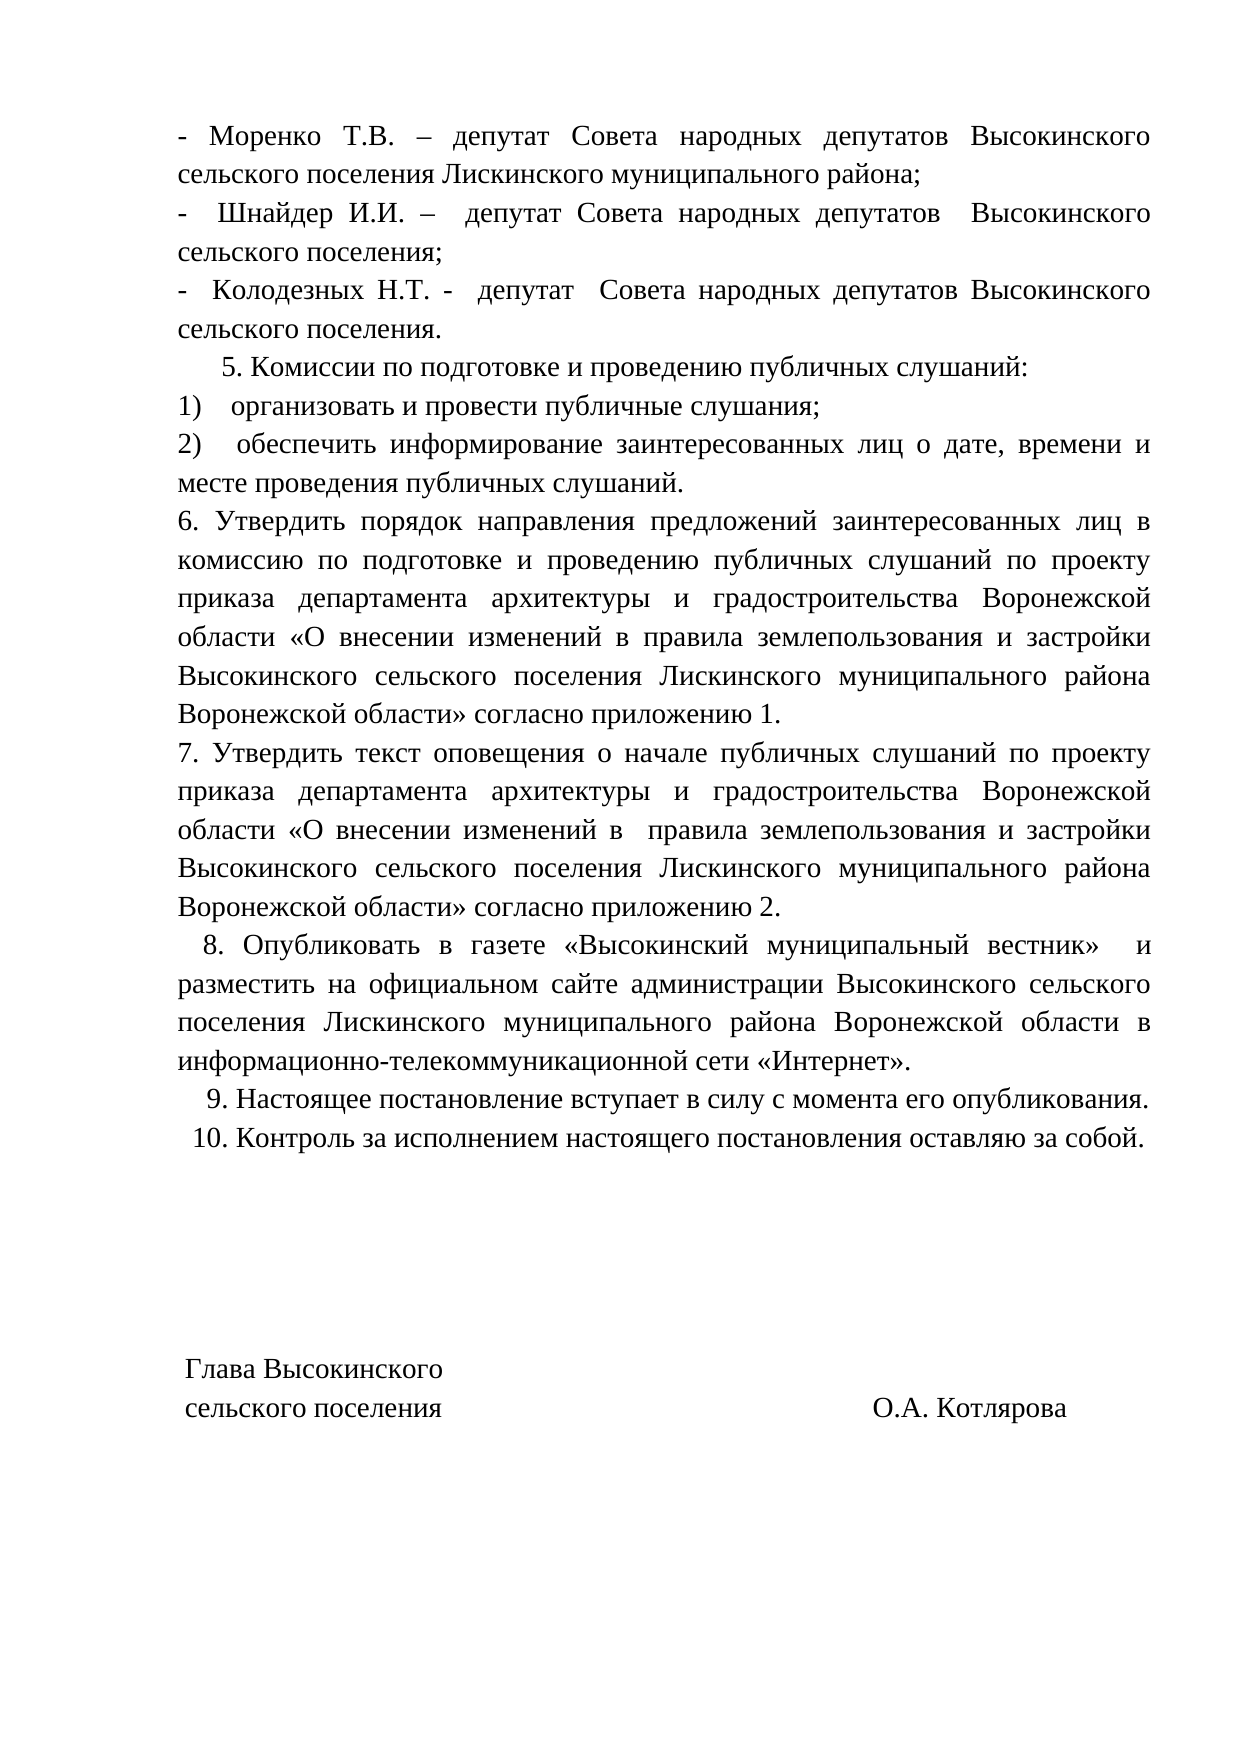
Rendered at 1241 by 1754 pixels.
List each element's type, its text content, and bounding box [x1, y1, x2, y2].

text Глава Высокинского [177, 1351, 1152, 1385]
text 8. Опубликовать в газете «Высокинский муниципальный вестник» и разместить на официальном сайте администрации Высокинского сельского поселения Лискинского муниципального района Воронежской области в информационно-телекоммуникационной сети «Интернет». [177, 927, 1152, 1077]
text 7. Утвердить текст оповещения о начале публичных слушаний по проекту приказа департамента архитектуры и градостроительства Воронежской области «О внесении изменений в правила землепользования и застройки Высокинского сельского поселения Лискинского муниципального района Воронежской области» согласно приложению 2. [177, 735, 1152, 922]
text 9. Настоящее постановление вступает в силу с момента его опубликования. [177, 1082, 1152, 1115]
text 2) обеспечить информирование заинтересованных лиц о дате, времени и месте проведения публичных слушаний. [177, 426, 1152, 498]
text 6. Утвердить порядок направления предложений заинтересованных лиц в комиссию по подготовке и проведению публичных слушаний по проекту приказа департамента архитектуры и градостроительства Воронежской области «О внесении изменений в правила землепользования и застройки Высокинского сельского поселения Лискинского муниципального района Воронежской области» согласно приложению 1. [177, 503, 1152, 730]
text - Шнайдер И.И. – депутат Совета народных депутатов Высокинского сельского поселения; [177, 195, 1152, 267]
text 10. Контроль за исполнением настоящего постановления оставляю за собой. [177, 1120, 1152, 1154]
text 1) организовать и провести публичные слушания; [177, 388, 1152, 421]
text 5. Комиссии по подготовке и проведению публичных слушаний: [177, 349, 1152, 383]
text - Моренко Т.В. – депутат Совета народных депутатов Высокинского сельского поселения Лискинского муниципального района; [177, 118, 1152, 190]
text - Колодезных Н.Т. - депутат Совета народных депутатов Высокинского сельского поселения. [177, 272, 1152, 344]
text сельского поселения О.А. Котлярова [177, 1390, 1152, 1423]
